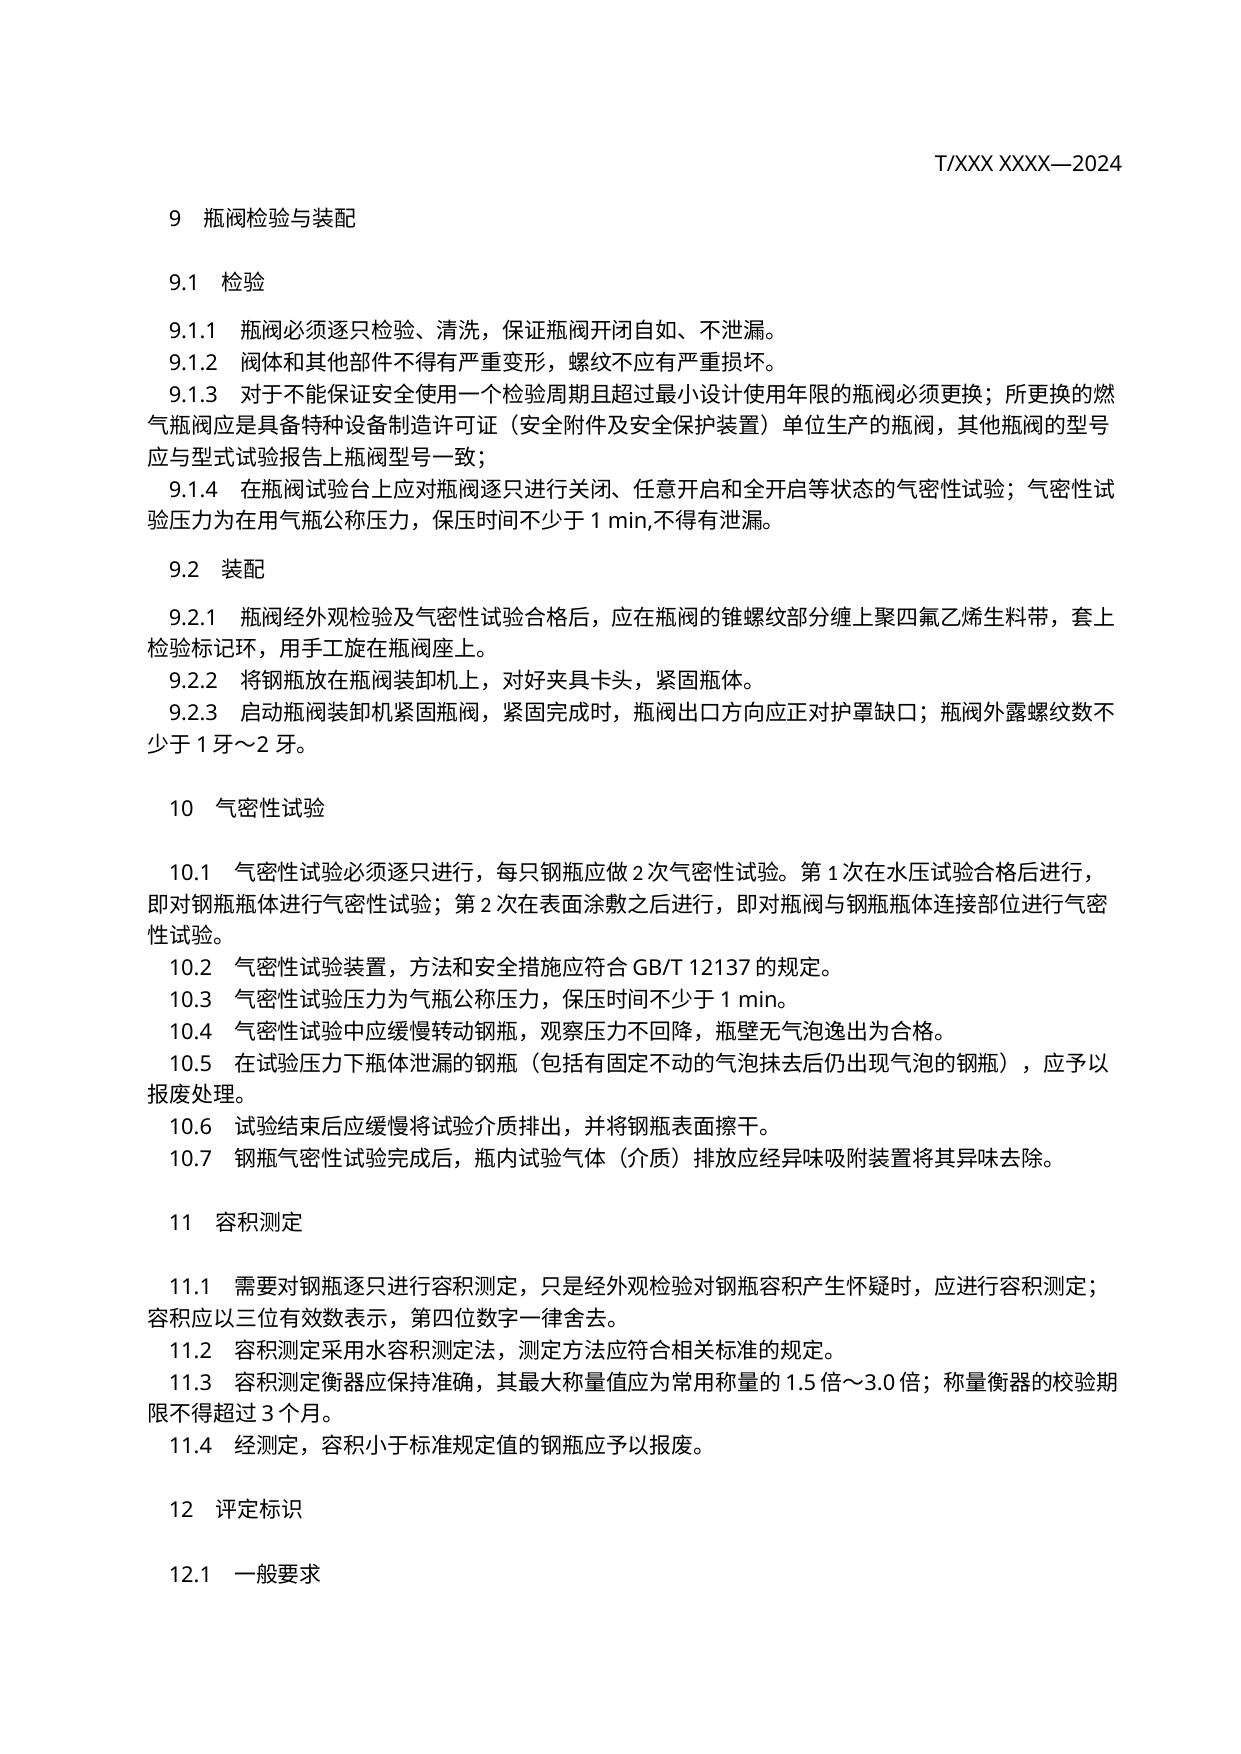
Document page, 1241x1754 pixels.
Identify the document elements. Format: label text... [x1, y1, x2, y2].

text 一般要求 [148, 1557, 1122, 1588]
text 在试验压力下瓶体泄漏的钢瓶（包括有固定不动的气泡抺去后仍出现气泡的钢瓶），应予以报废处理。 [148, 1046, 1122, 1109]
text 装配 [148, 552, 1122, 583]
text 瓶阀经外观检验及气密性试验合格后，应在瓶阀的锥螺纹部分缠上聚四氟乙烯生料带，套上检验标记环，用手工旋在瓶阀座上。 [148, 599, 1122, 663]
text 对于不能保证安全使用一个检验周期且超过最小设计使用年限的瓶阀必须更换；所更换的燃气瓶阀应是具备特种设备制造许可证（安全附件及安全保护装置）单位生产的瓶阀，其他瓶阀的型号应与型式试验报告上瓶阀型号一致； [148, 377, 1122, 472]
text 阀体和其他部件不得有严重变形，螺纹不应有严重损坏。 [148, 345, 1122, 377]
text 容积测定 [148, 1205, 1122, 1237]
text 气密性试验装置，方法和安全措施应符合GB/T 12137的规定。 [148, 950, 1122, 982]
text 容积测定采用水容积测定法，测定方法应符合相关标准的规定。 [148, 1333, 1122, 1364]
text 气密性试验必须逐只进行，每只钢瓶应做2次气密性试验。第1次在水压试验合格后进行，即对钢瓶瓶体进行气密性试验；第2次在表面涂敷之后进行，即对瓶阀与钢瓶瓶体连接部位进行气密性试验。 [148, 855, 1122, 950]
text 气密性试验 [148, 791, 1122, 823]
text 瓶阀检验与装配 [148, 201, 1122, 233]
text 容积测定衡器应保持准确，其最大称量值应为常用称量的1.5倍～3.0倍；称量衡器的校验期限不得超过3个月。 [148, 1364, 1122, 1428]
text 钢瓶气密性试验完成后，瓶内试验气体（介质）排放应经异味吸附装置将其异味去除。 [148, 1141, 1122, 1172]
text 启动瓶阀装卸机紧固瓶阀，紧固完成时，瓶阀出口方向应正对护罩缺口；瓶阀外露螺纹数不少于1牙～2 牙。 [148, 695, 1122, 758]
text 需要对钢瓶逐只进行容积测定，只是经外观检验对钢瓶容积产生怀疑时，应进行容积测定；容积应以三位有效数表示，第四位数字一律舍去。 [148, 1269, 1122, 1333]
text 经测定，容积小于标准规定值的钢瓶应予以报废。 [148, 1428, 1122, 1460]
text 气密性试验压力为气瓶公称压力，保压时间不少于1 min。 [148, 982, 1122, 1014]
text 评定标识 [148, 1492, 1122, 1524]
text 检验 [148, 265, 1122, 297]
text 气密性试验中应缓慢转动钢瓶，观察压力不回降，瓶壁无气泡逸出为合格。 [148, 1014, 1122, 1046]
text 将钢瓶放在瓶阀装卸机上，对好夹具卡头，紧固瓶体。 [148, 663, 1122, 695]
text 瓶阀必须逐只检验、清洗，保证瓶阀开闭自如、不泄漏。 [148, 313, 1122, 345]
text 在瓶阀试验台上应对瓶阀逐只进行关闭、任意开启和全开启等状态的气密性试验；气密性试验压力为在用气瓶公称压力，保压时间不少于1 min,不得有泄漏。 [148, 472, 1122, 535]
text 试验结束后应缓慢将试验介质排出，并将钢瓶表面擦干。 [148, 1109, 1122, 1141]
